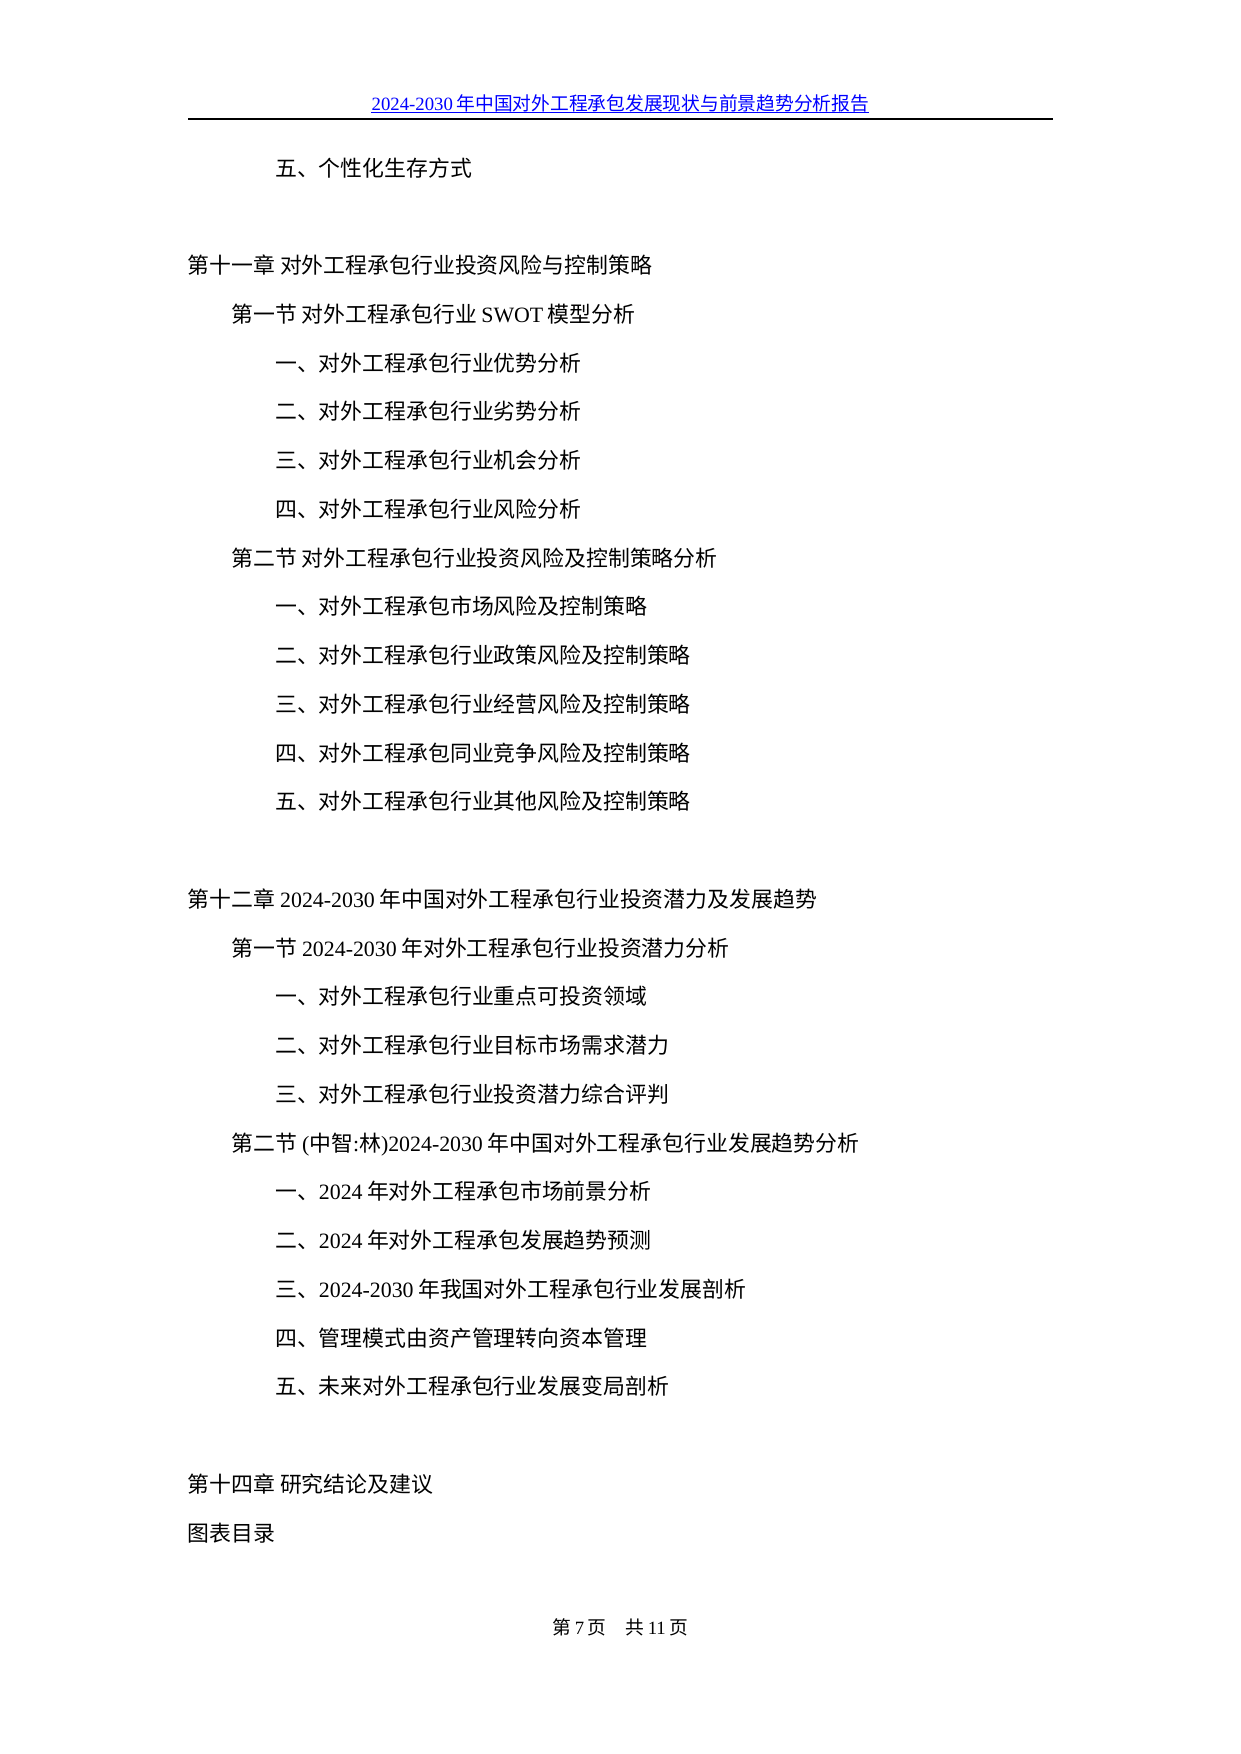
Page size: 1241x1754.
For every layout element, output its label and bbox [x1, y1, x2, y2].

text [187, 150, 1053, 1548]
